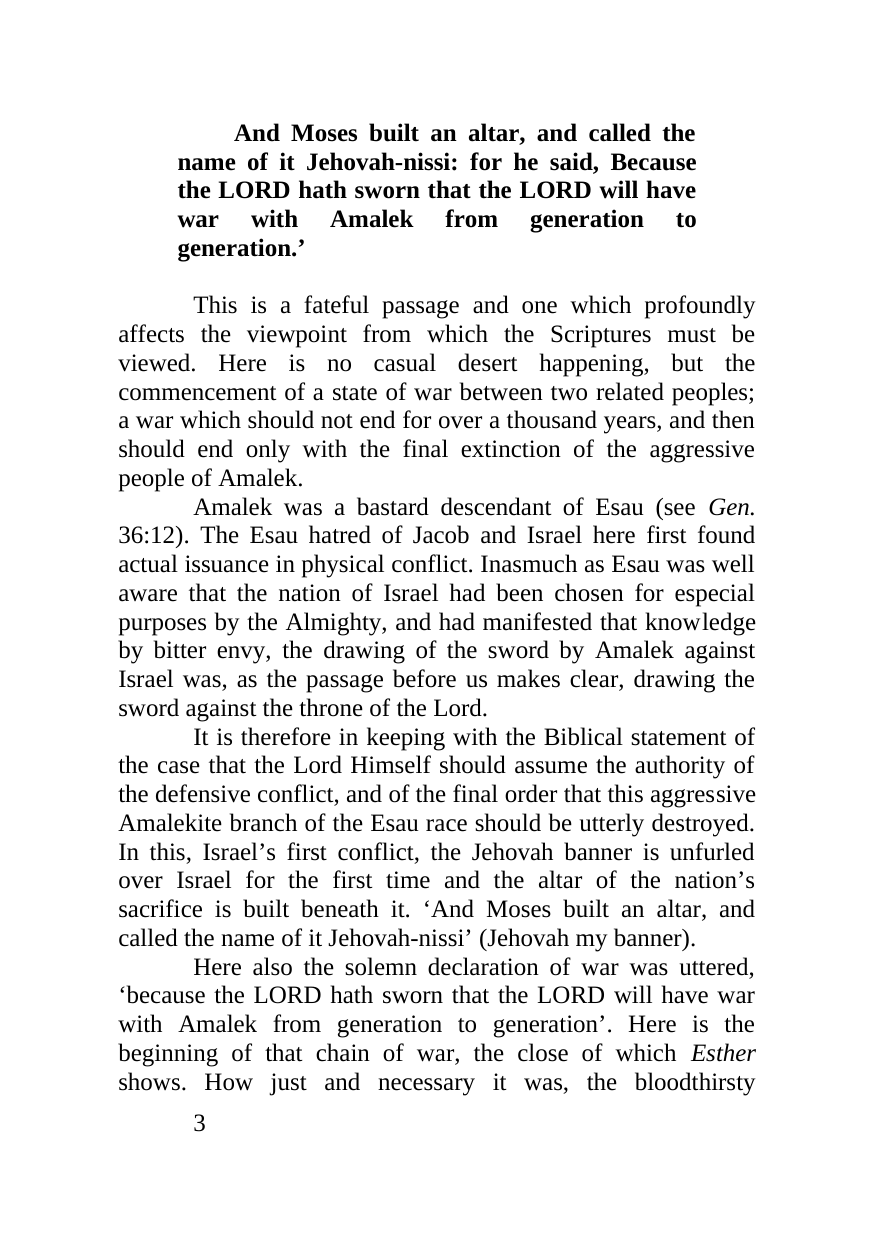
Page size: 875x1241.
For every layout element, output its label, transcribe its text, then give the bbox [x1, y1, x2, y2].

text This is a fateful passage and one which profoundly affects the viewpoint from which the Scriptures must be viewed. Here is no casual desert happening, but the commencement of a state of war between two related peoples; a war which should not end for over a thousand years, and then should end only with the final extinction of the aggressive people of Amalek. [118, 291, 756, 492]
text And Moses built an altar, and called the name of it Jehovah-nissi: for he said, Because the LORD hath sworn that the LORD will have war with Amalek from generation to generation.’ [177, 118, 697, 262]
text It is therefore in keeping with the Biblical statement of the case that the Lord Himself should assume the authority of the defensive conflict, and of the final order that this aggressive Amalekite branch of the Esau race should be utterly destroyed. In this, ’s first conflict, the Jehovah banner is unfurled over for the first time and the altar of the nation’s sacrifice is built beneath it. ‘And Moses built an altar, and called the name of it Jehovah-nissi’ (Jehovah my banner). [118, 722, 756, 952]
text Amalek was a bastard descendant of Esau (see Gen. 36:12). The Esau hatred of Jacob and here first found actual issuance in physical conflict. Inasmuch as Esau was well aware that the nation of Israel had been chosen for especial purposes by the Almighty, and had manifested that knowledge by bitter envy, the drawing of the sword by Amalek against Israel was, as the passage before us makes clear, drawing the sword against the throne of the Lord. [118, 492, 756, 722]
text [118, 952, 756, 1096]
